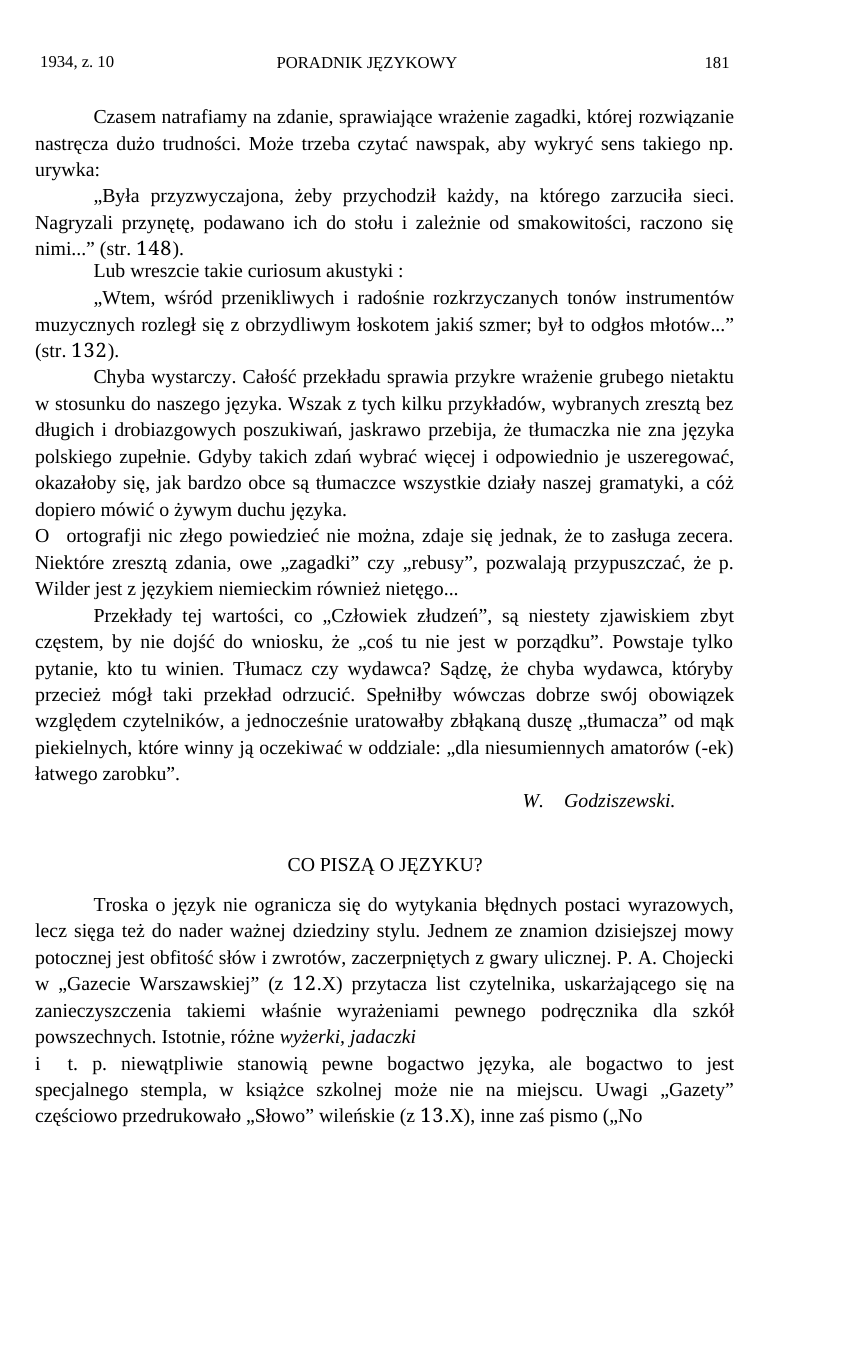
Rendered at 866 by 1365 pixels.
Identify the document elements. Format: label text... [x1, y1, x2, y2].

text Lub wreszcie takie curiosum akustyki : [35, 261, 735, 281]
text 181 [704, 55, 729, 71]
text i t. p. niewątpliwie stanowią pewne bogactwo języka, ale bogactwo to jest specjalnego stempla, w książce szkolnej może nie na miejscu. Uwagi „Gazety” częściowo przedrukowało „Słowo” wileńskie (z 13.X), inne zaś pismo („No [35, 1049, 735, 1128]
text Czasem natrafiamy na zdanie, sprawiające wrażenie zagadki, której rozwiązanie nastręcza dużo trudności. Może trzeba czytać nawspak, aby wykryć sens takiego np. urywka: [35, 102, 735, 182]
text CO PISZĄ O JĘZYKU? [35, 855, 735, 875]
text PORADNIK JĘZYKOWY [276, 55, 457, 71]
text Przekłady tej wartości, co „Człowiek złudzeń”, są niestety zjawiskiem zbyt częstem, by nie dojść do wniosku, że „coś tu nie jest w porządku”. Powstaje tylko pytanie, kto tu winien. Tłumacz czy wydawca? Sądzę, że chyba wydawca, któryby przecież mógł taki przekład odrzucić. Spełniłby wówczas dobrze swój obowiązek względem czytelników, a jednocześnie uratowałby zbłąkaną duszę „tłumacza” od mąk piekielnych, które winny ją oczekiwać w oddziale: „dla niesumiennych amatorów (-ek) łatwego zarobku”. [35, 601, 735, 786]
text Troska o język nie ogranicza się do wytykania błędnych postaci wyrazowych, lecz sięga też do nader ważnej dziedziny stylu. Jednem ze znamion dzisiejszej mowy potocznej jest obfitość słów i zwrotów, zaczerpniętych z gwary ulicznej. P. A. Chojecki w „Gazecie Warszawskiej” (z 12.X) przytacza list czytelnika, uskarżającego się na zanieczyszczenia takiemi właśnie wyrażeniami pewnego podręcznika dla szkół powszechnych. Istotnie, różne wyżerki, jadaczki [35, 890, 735, 1049]
text Chyba wystarczy. Całość przekładu sprawia przykre wrażenie grubego nietaktu w stosunku do naszego języka. Wszak z tych kilku przykładów, wybranych zresztą bez długich i drobiazgowych poszukiwań, jaskrawo przebija, że tłumaczka nie zna języka polskiego zupełnie. Gdyby takich zdań wybrać więcej i odpowiednio je uszeregować, okazałoby się, jak bardzo obce są tłumaczce wszystkie działy naszej gramatyki, a cóż dopiero mówić o żywym duchu języka. [35, 363, 735, 521]
text O ortografji nic złego powiedzieć nie można, zdaje się jednak, że to zasługa zecera. Niektóre zresztą zdania, owe „zagadki” czy „rebusy”, pozwalają przypuszczać, że p. Wilder jest z językiem niemieckim również nietęgo... [35, 521, 735, 601]
text 1934, z. 10 [40, 54, 114, 70]
text „Wtem, wśród przenikliwych i radośnie rozkrzyczanych tonów instrumentów muzycznych rozległ się z obrzydliwym łoskotem jakiś szmer; był to odgłos młotów...” (str. 132). [35, 283, 735, 363]
text W. Godziszewski. [522, 786, 735, 812]
text „Była przyzwyczajona, żeby przychodził każdy, na którego zarzuciła sieci. Nagryzali przynętę, podawano ich do stołu i zależnie od smakowitości, raczono się nimi...” (str. 148). [35, 182, 735, 261]
